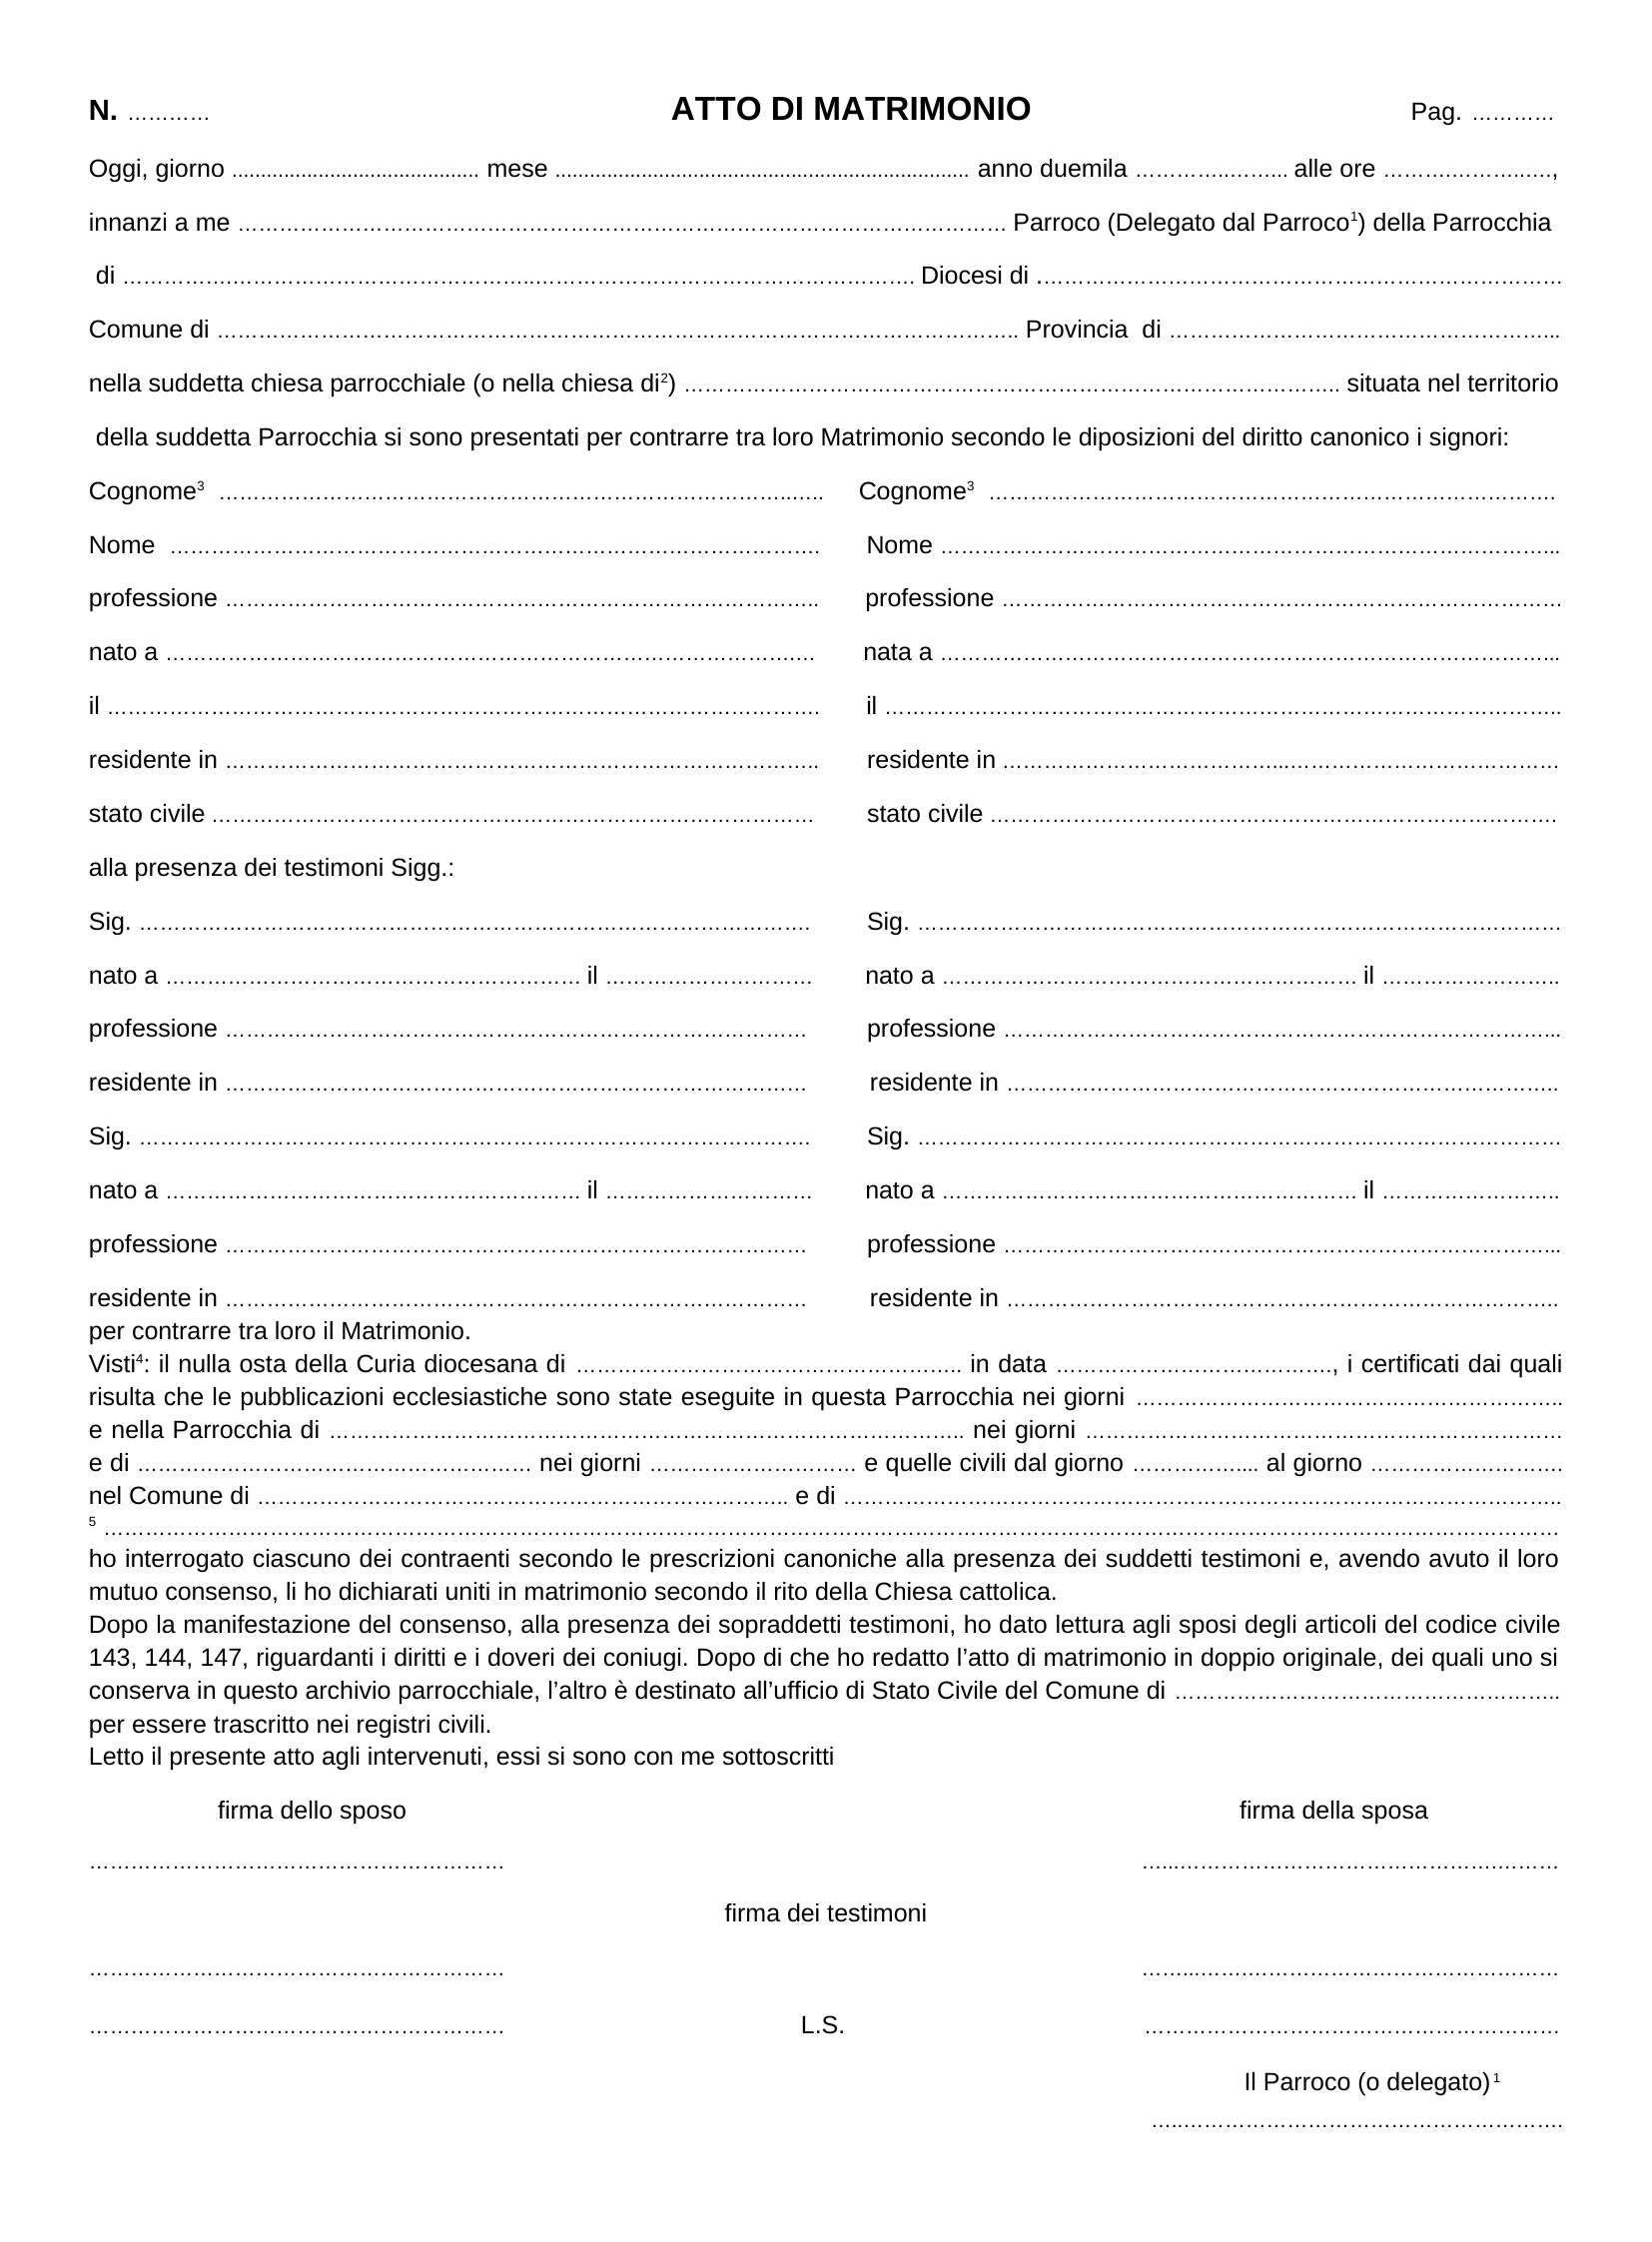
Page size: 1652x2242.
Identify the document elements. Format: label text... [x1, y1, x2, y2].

text della suddetta Parrocchia si sono presentati per contrarre tra loro Matrimonio secondo le diposizioni del diritto canonico i signori: [89, 422, 1563, 451]
text firma dei testimoni [89, 1898, 1563, 1927]
text professione ………………………………………………………………………….. professione ……………………………………………………………………… [89, 583, 1563, 612]
text Cognome3 ………………………………………………………………………..….. Cognome3 ………………………………………………………………………. [89, 476, 1563, 505]
text per essere trascritto nei registri civili. [89, 1709, 1563, 1738]
text Oggi, giorno ........................................... mese ........................................................................ anno duemila …………..……... alle ore ……….………..…., [89, 154, 1563, 182]
text 5 ………………………………………………………………………………………………………………………………………………………………………………………… [89, 1514, 1563, 1540]
text nato a …………………………………………………… il ………………………… nato a …………………………………………………… il …………………….. [89, 960, 1563, 989]
text ho interrogato ciascuno dei contraenti secondo le prescrizioni canoniche alla presenza dei suddetti testimoni e, avendo avuto il loro mutuo consenso, li ho dichiarati uniti in matrimonio secondo il rito della Chiesa cattolica. [89, 1544, 1563, 1606]
text professione ………………………………………………………………………… professione ……………………………………………………………………... [89, 1229, 1563, 1257]
text nella suddetta chiesa parrocchiale (o nella chiesa di2) ………………………………………………………………………………….. situata nel territorio [89, 369, 1563, 397]
text Sig. ……………………………………………………………………………………. Sig. ………………………………………………………………………………… [89, 907, 1563, 935]
text Comune di …………………………………………………………………………………………………….. Provincia di ………………………………………………... [89, 315, 1563, 344]
text nato a …………………………………………………… il ………………………… nato a …………………………………………………… il …………………….. [89, 1175, 1563, 1204]
text il …………………………………………………………………………………………. il …………………………………………………………………………………….. [89, 691, 1563, 720]
text Dopo la manifestazione del consenso, alla presenza dei sopraddetti testimoni, ho dato lettura agli sposi degli articoli del codice civile 143, 144, 147, riguardanti i diritti e i doveri dei coniugi. Dopo di che ho redatto l’atto di matrimonio in doppio originale, dei quali uno si conserva in questo archivio parrocchiale, l’altro è destinato all’ufficio di Stato Civile del Comune di ……………………………………………….. [89, 1610, 1563, 1705]
text Sig. ……………………………………………………………………………………. Sig. ………………………………………………………………………………… [89, 1121, 1563, 1150]
text residente in ………………………………………………………………………… residente in …………………………………………………………………….. [89, 1282, 1563, 1311]
text per contrarre tra loro il Matrimonio. [89, 1316, 1563, 1344]
text …………………………………………………… L.S. …………………………………………………… [89, 2009, 1563, 2038]
text Visti4: il nulla osta della Curia diocesana di ……………………………………………….. in data …………………………………., i certificati dai quali risulta che le pubblicazioni ecclesiastiche sono state eseguite in questa Parrocchia nei giorni …………………………………………………….. e nella Parrocchia di ……………………………………………………………………………….. nei giorni …………………………………………………………… e di ………………………………………………… nei giorni ………………………… e quelle civili dal giorno …………….... al giorno ………………………. nel Comune di ………………………………………………………………….. e di ………………………………………………………………………………………….. [89, 1349, 1563, 1509]
text innanzi a me ………………………………………………………………………………………………… Parroco (Delegato dal Parroco1) della Parrocchia [89, 207, 1563, 236]
text nato a ……………………………………………………………………………….… nata a ……………………………………………………………………………... [89, 637, 1563, 666]
text residente in ………………………………………………………………………… residente in …………………………………………………………………….. [89, 1068, 1563, 1097]
text alla presenza dei testimoni Sigg.: [89, 853, 1563, 881]
text Nome …………………………………………………………………………………. Nome ……………………………………………………………………………... [89, 530, 1563, 558]
text Il Parroco (o delegato)1 …..………………………………………………. [89, 2068, 1563, 2132]
text professione ………………………………………………………………………… professione ……………………………………………………………………... [89, 1014, 1563, 1043]
text residente in ………………………………………………………………………….. residente in …………………………………...………………………………… [89, 745, 1563, 774]
text …………………………………………………… ……...…….……………………………………… [89, 1956, 1563, 1980]
text stato civile …………………………………………………………………………… stato civile ………………………………………………………………………. [89, 799, 1563, 828]
text N. ………… ATTO DI MATRIMONIO Pag. ………… [89, 89, 1563, 127]
text di …………….……………………………………..………………………………………………. Diocesi di .………………………………………………………………… [89, 261, 1563, 290]
text Letto il presente atto agli intervenuti, essi si sono con me sottoscritti [89, 1742, 1563, 1771]
text firma dello sposo firma della sposa [89, 1796, 1563, 1825]
text …………………………………………………… …...……………………………………….……… [89, 1850, 1563, 1873]
